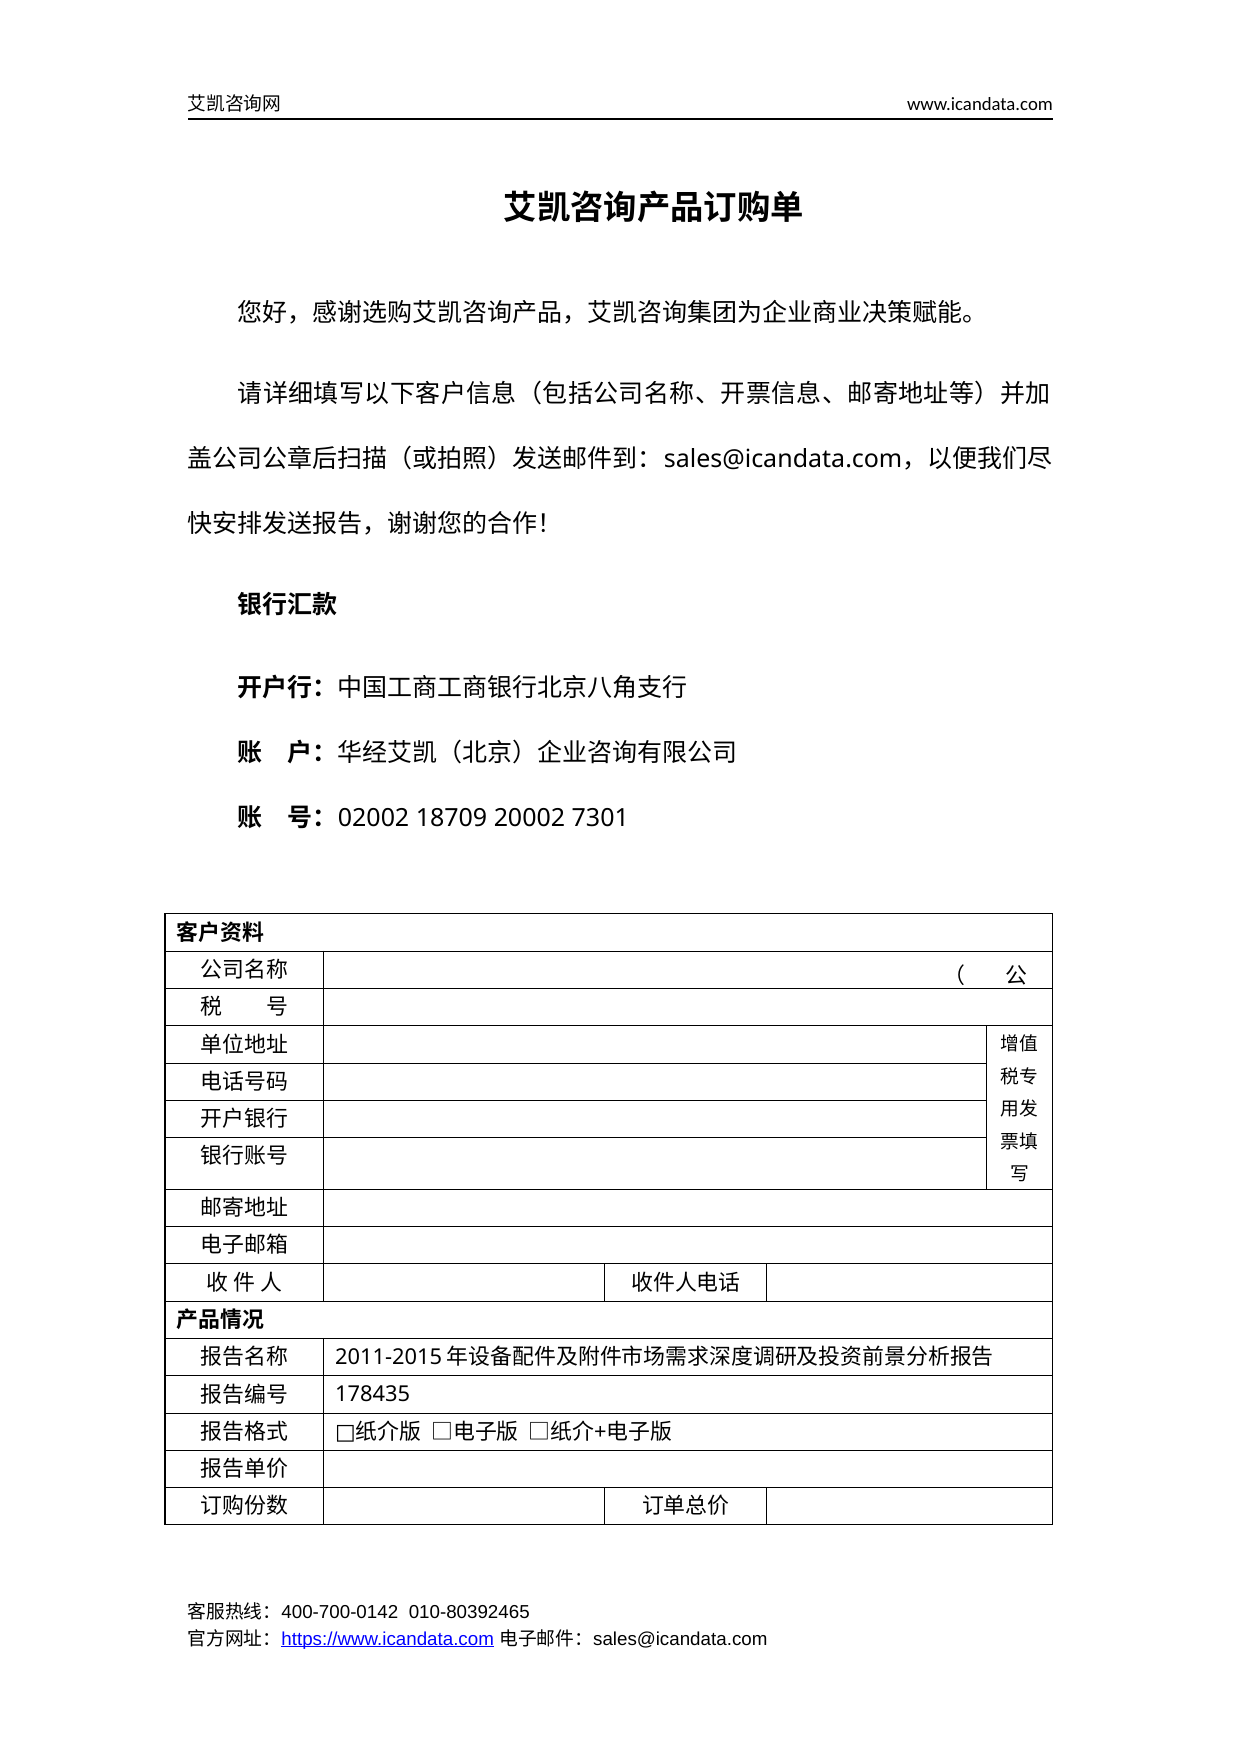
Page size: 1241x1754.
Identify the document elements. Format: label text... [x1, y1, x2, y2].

table_cell [324, 952, 1052, 988]
table_cell 单位地址 [166, 1026, 323, 1062]
table_cell 报告名称 [166, 1339, 323, 1375]
table_cell 订单总价 [605, 1488, 766, 1524]
text 账 户：华经艾凯（北京）企业咨询有限公司 [187, 718, 1053, 783]
table_cell 报告单价 [166, 1451, 323, 1487]
table_cell 报告格式 [166, 1414, 323, 1450]
text 您好，感谢选购艾凯咨询产品，艾凯咨询集团为企业商业决策赋能。 [187, 278, 1053, 343]
text 开户行：中国工商工商银行北京八角支行 [187, 653, 1053, 718]
text 银行汇款 [187, 570, 1053, 635]
table_cell 税 号 [166, 989, 323, 1025]
table_cell [324, 1227, 1052, 1263]
table_cell [324, 1101, 986, 1137]
table_cell 收件人电话 [605, 1264, 766, 1301]
table_cell 公司名称 [166, 952, 323, 988]
table_cell 电子邮箱 [166, 1227, 323, 1263]
table_cell [324, 1264, 604, 1301]
table_cell 收 件 人 [166, 1264, 323, 1301]
table_cell 银行账号 [166, 1138, 323, 1189]
table_cell [324, 1138, 986, 1189]
table_cell 订购份数 [166, 1488, 323, 1524]
table_cell □纸介版 □电子版 □纸介+电子版 [324, 1414, 1052, 1450]
table_cell [324, 1026, 986, 1062]
table_cell [324, 989, 1052, 1025]
text 艾凯咨询产品订购单 [187, 172, 1053, 237]
table_cell 178435 [324, 1376, 1052, 1412]
table_cell [324, 1488, 604, 1524]
table_cell 2011-2015年设备配件及附件市场需求深度调研及投资前景分析报告 [324, 1339, 1052, 1375]
text 请详细填写以下客户信息（包括公司名称、开票信息、邮寄地址等）并加盖公司公章后扫描（或拍照）发送邮件到：sales@icandata.com，以便我们尽快安排发送报告，谢谢您的合作！ [187, 359, 1053, 554]
table_cell [324, 1190, 1052, 1226]
table_header 客户资料 [166, 914, 1052, 951]
table_cell 电话号码 [166, 1064, 323, 1100]
text 账 号：02002 18709 20002 7301 [187, 783, 1053, 848]
table_cell [767, 1488, 1052, 1524]
table_cell [324, 1064, 986, 1100]
table_cell [767, 1264, 1052, 1301]
table_cell 增值税专用发票填写 [987, 1026, 1052, 1189]
table_cell 报告编号 [166, 1376, 323, 1412]
table_cell 邮寄地址 [166, 1190, 323, 1226]
table_cell [324, 1451, 1052, 1487]
table_cell 产品情况 [166, 1302, 1052, 1338]
table_cell 开户银行 [166, 1101, 323, 1137]
